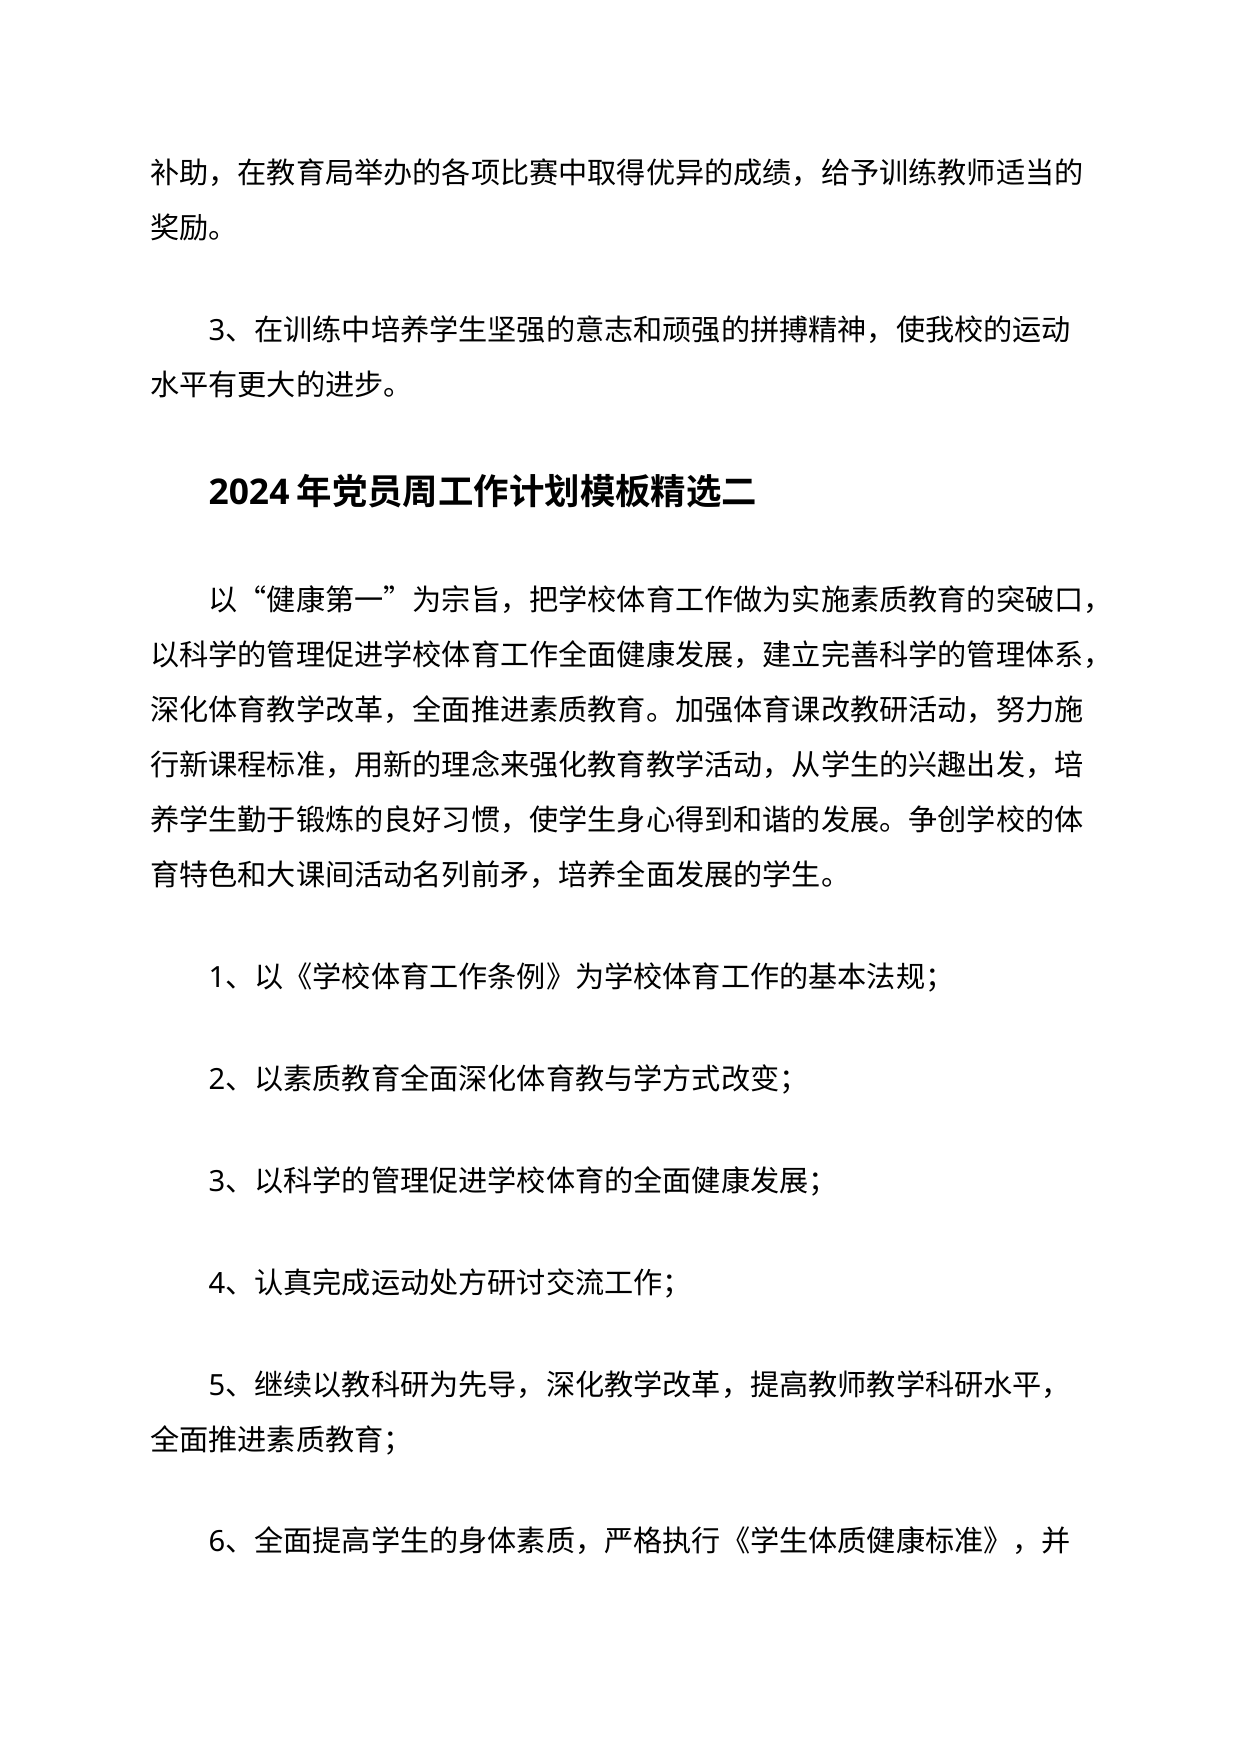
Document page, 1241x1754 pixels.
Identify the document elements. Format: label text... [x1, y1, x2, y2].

text 以“健康第一”为宗旨，把学校体育工作做为实施素质教育的突破口，以科学的管理促进学校体育工作全面健康发展，建立完善科学的管理体系，深化体育教学改革，全面推进素质教育。加强体育课改教研活动，努力施行新课程标准，用新的理念来强化教育教学活动，从学生的兴趣出发，培养学生勤于锻炼的良好习惯，使学生身心得到和谐的发展。争创学校的体育特色和大课间活动名列前矛，培养全面发展的学生。 [150, 577, 1090, 894]
text 3、在训练中培养学生坚强的意志和顽强的拼搏精神，使我校的运动水平有更大的进步。 [150, 307, 1090, 404]
text 2、以素质教育全面深化体育教与学方式改变； [150, 1055, 1090, 1098]
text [150, 1518, 1090, 1560]
text 1、以《学校体育工作条例》为学校体育工作的基本法规； [150, 953, 1090, 996]
text 3、以科学的管理促进学校体育的全面健康发展； [150, 1157, 1090, 1199]
text 4、认真完成运动处方研讨交流工作； [150, 1259, 1090, 1302]
text 5、继续以教科研为先导，深化教学改革，提高教师教学科研水平，全面推进素质教育； [150, 1361, 1090, 1458]
text 2024年党员周工作计划模板精选二 [150, 463, 1090, 515]
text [150, 150, 1090, 247]
